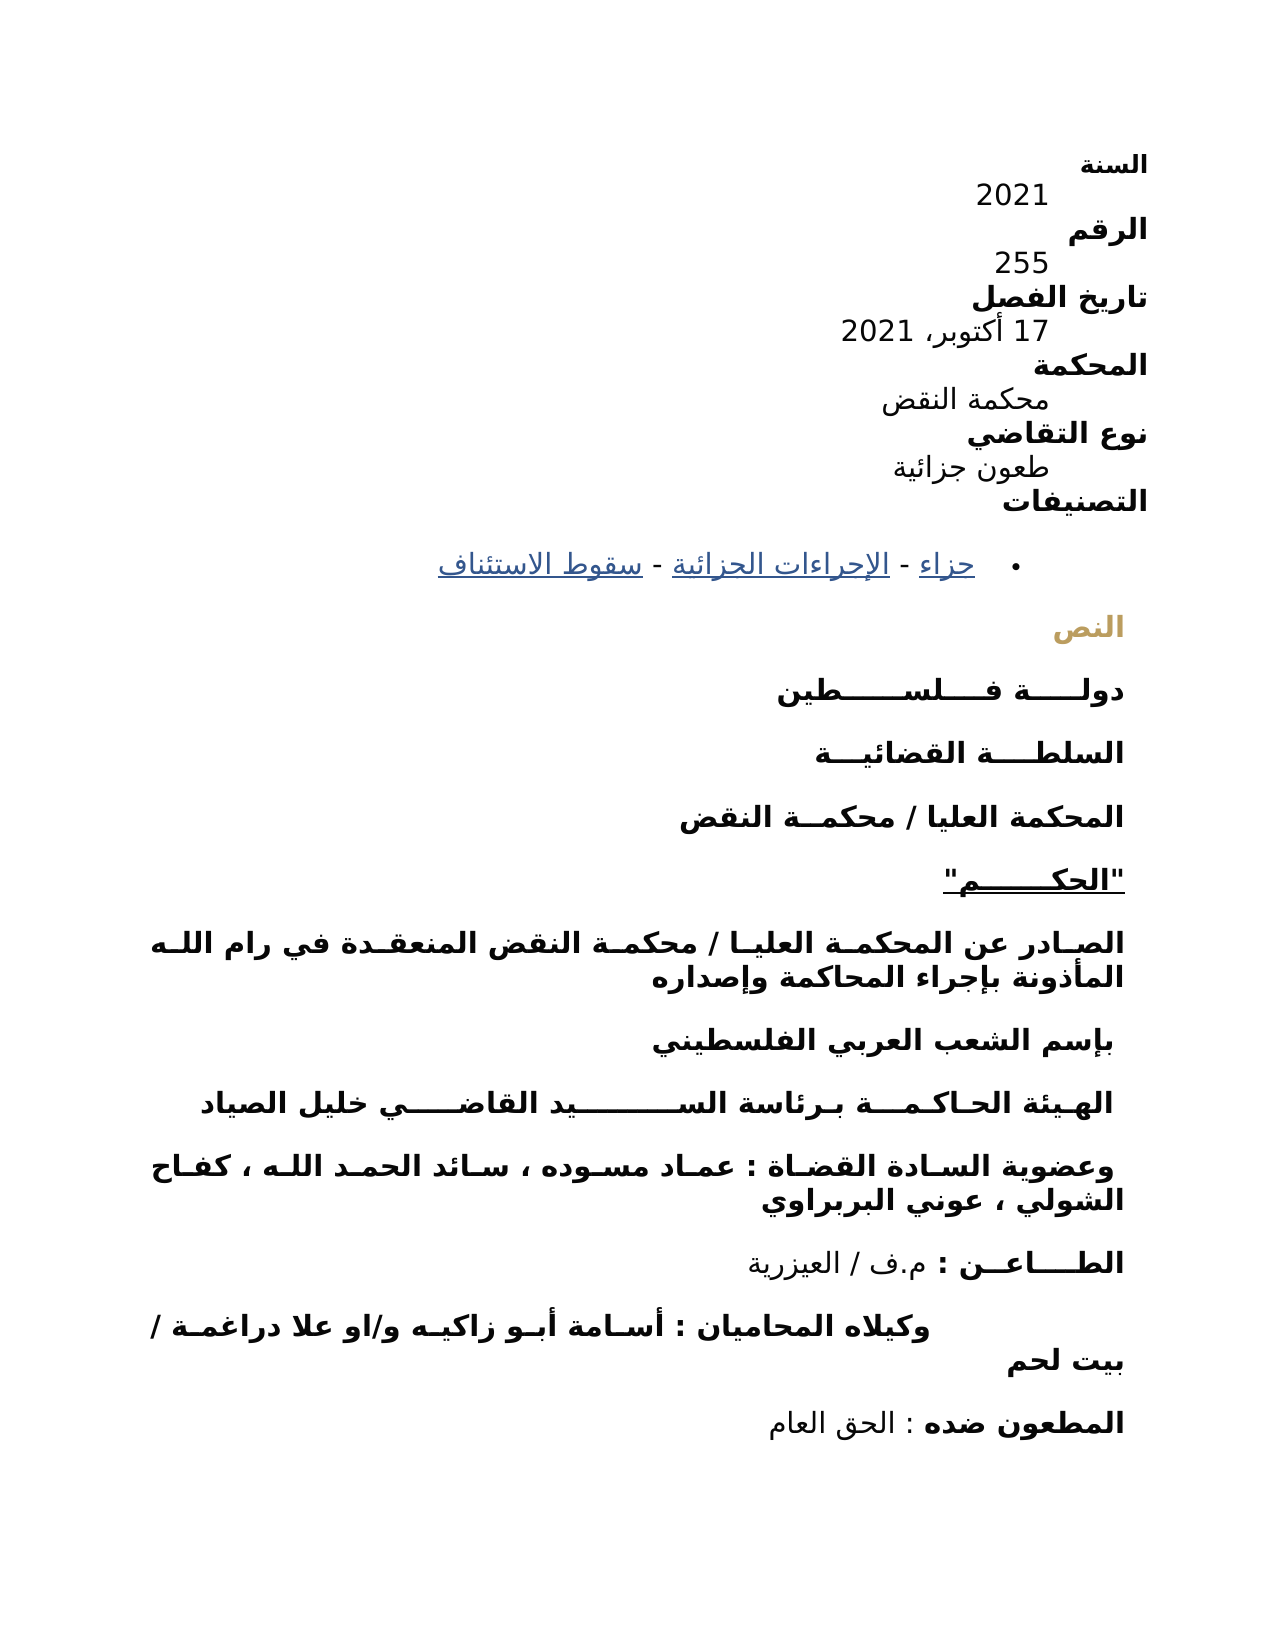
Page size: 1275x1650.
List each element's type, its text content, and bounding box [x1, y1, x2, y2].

text المحكمة العليا / محكمــة النقض [150, 800, 1125, 834]
text 2021 [127, 179, 1050, 213]
text بإسم الشعب العربي الفلسطيني [150, 1023, 1125, 1057]
text "الحكـــــــم" [150, 863, 1125, 897]
text الرقم [127, 213, 1148, 247]
text طعون جزائية [127, 450, 1050, 484]
text 17 أكتوبر، 2021 [127, 314, 1050, 348]
text نوع التقاضي [127, 416, 1148, 450]
text التصنيفات [127, 484, 1148, 518]
text محكمة النقض [127, 382, 1050, 416]
text المطعون ضده : الحق العام [150, 1407, 1125, 1441]
text الصادر عن المحكمة العليا / محكمة النقض المنعقدة في رام الله المأذونة بإجراء المحاكمة وإصداره [150, 926, 1125, 994]
text الطــــاعــن : م.ف / العيزرية [150, 1247, 1125, 1281]
text الهـيئة الحـاكـمـــة بـرئاسة الســــــــــيد القاضـــــي خليل الصياد [150, 1086, 1125, 1120]
text وعضوية السادة القضاة : عماد مسوده ، سائد الحمد الله ، كفاح الشولي ، عوني البربراوي [150, 1149, 1125, 1217]
text السنة [127, 150, 1148, 179]
text دولـــــة فــــلســــــطين [150, 674, 1125, 708]
text السلطــــة القضائيـــة [150, 737, 1125, 771]
list جزاء - الإجراءات الجزائية - سقوط الاستئناف [127, 547, 1012, 581]
text المحكمة [127, 348, 1148, 382]
text تاريخ الفصل [127, 281, 1148, 314]
text 255 [127, 247, 1050, 281]
text وكيلاه المحاميان : أسامة أبو زاكيه و/او علا دراغمة / بيت لحم [150, 1310, 1125, 1378]
text النص [150, 611, 1125, 644]
